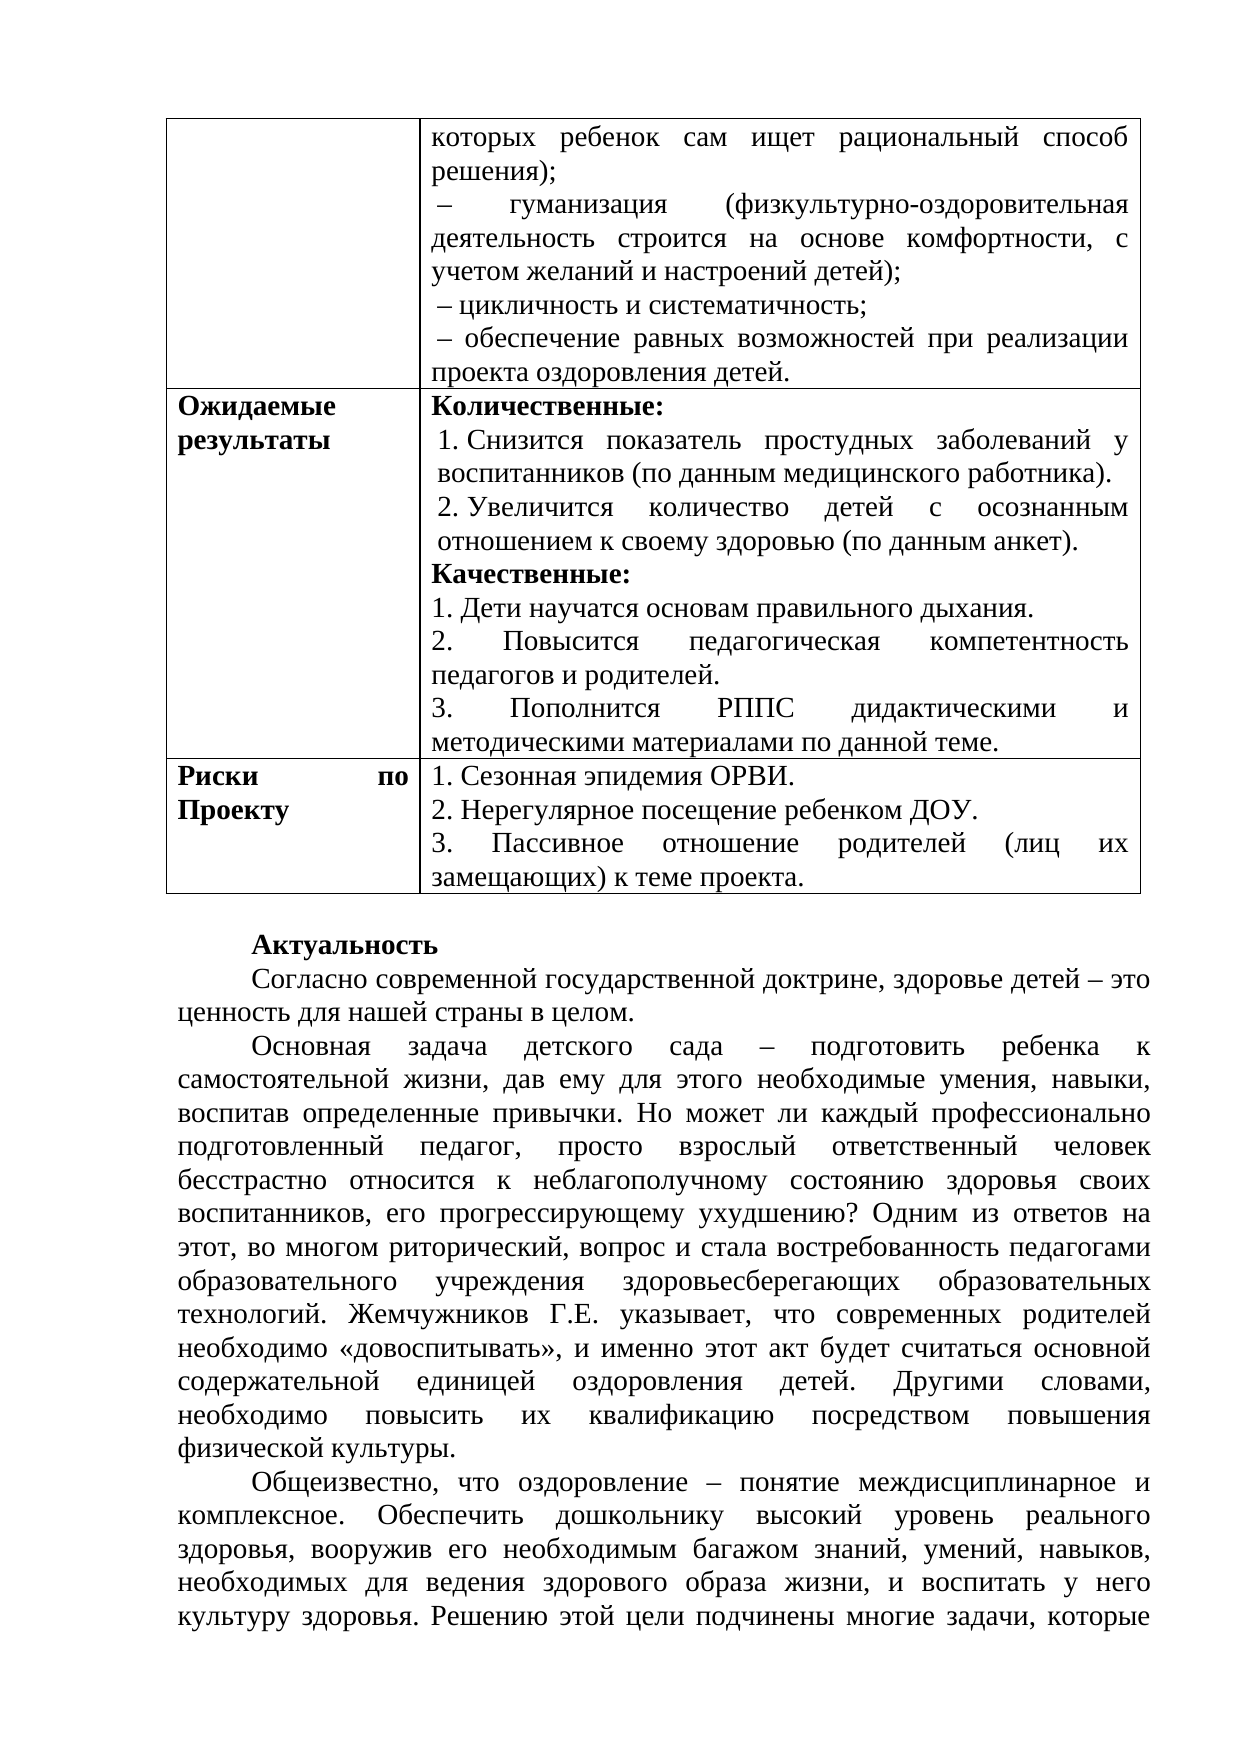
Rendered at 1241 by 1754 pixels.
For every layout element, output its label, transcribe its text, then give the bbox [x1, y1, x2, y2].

table_cell 1. Сезонная эпидемия ОРВИ. 2. Нерегулярное посещение ребенком ДОУ. 3. Пассивное отношение родителей (лиц их замещающих) к теме проекта. [421, 759, 1140, 893]
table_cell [421, 119, 1140, 387]
table_cell Количественные: Снизится показатель простудных заболеваний у воспитанников (по данным медицинского работника). Увеличится количество детей с осознанным отношением к своему здоровью (по данным анкет). Качественные: 1. Дети научатся основам правильного дыхания. 2. Повысится педагогическая компетентность педагогов и родителей. 3. Пополнится РППС дидактическими и методическими материалами по данной теме. [421, 389, 1140, 757]
table_cell Риски по Проекту [167, 759, 419, 893]
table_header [166, 927, 1163, 1632]
table_cell Ожидаемые результаты [167, 389, 419, 757]
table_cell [167, 119, 419, 387]
